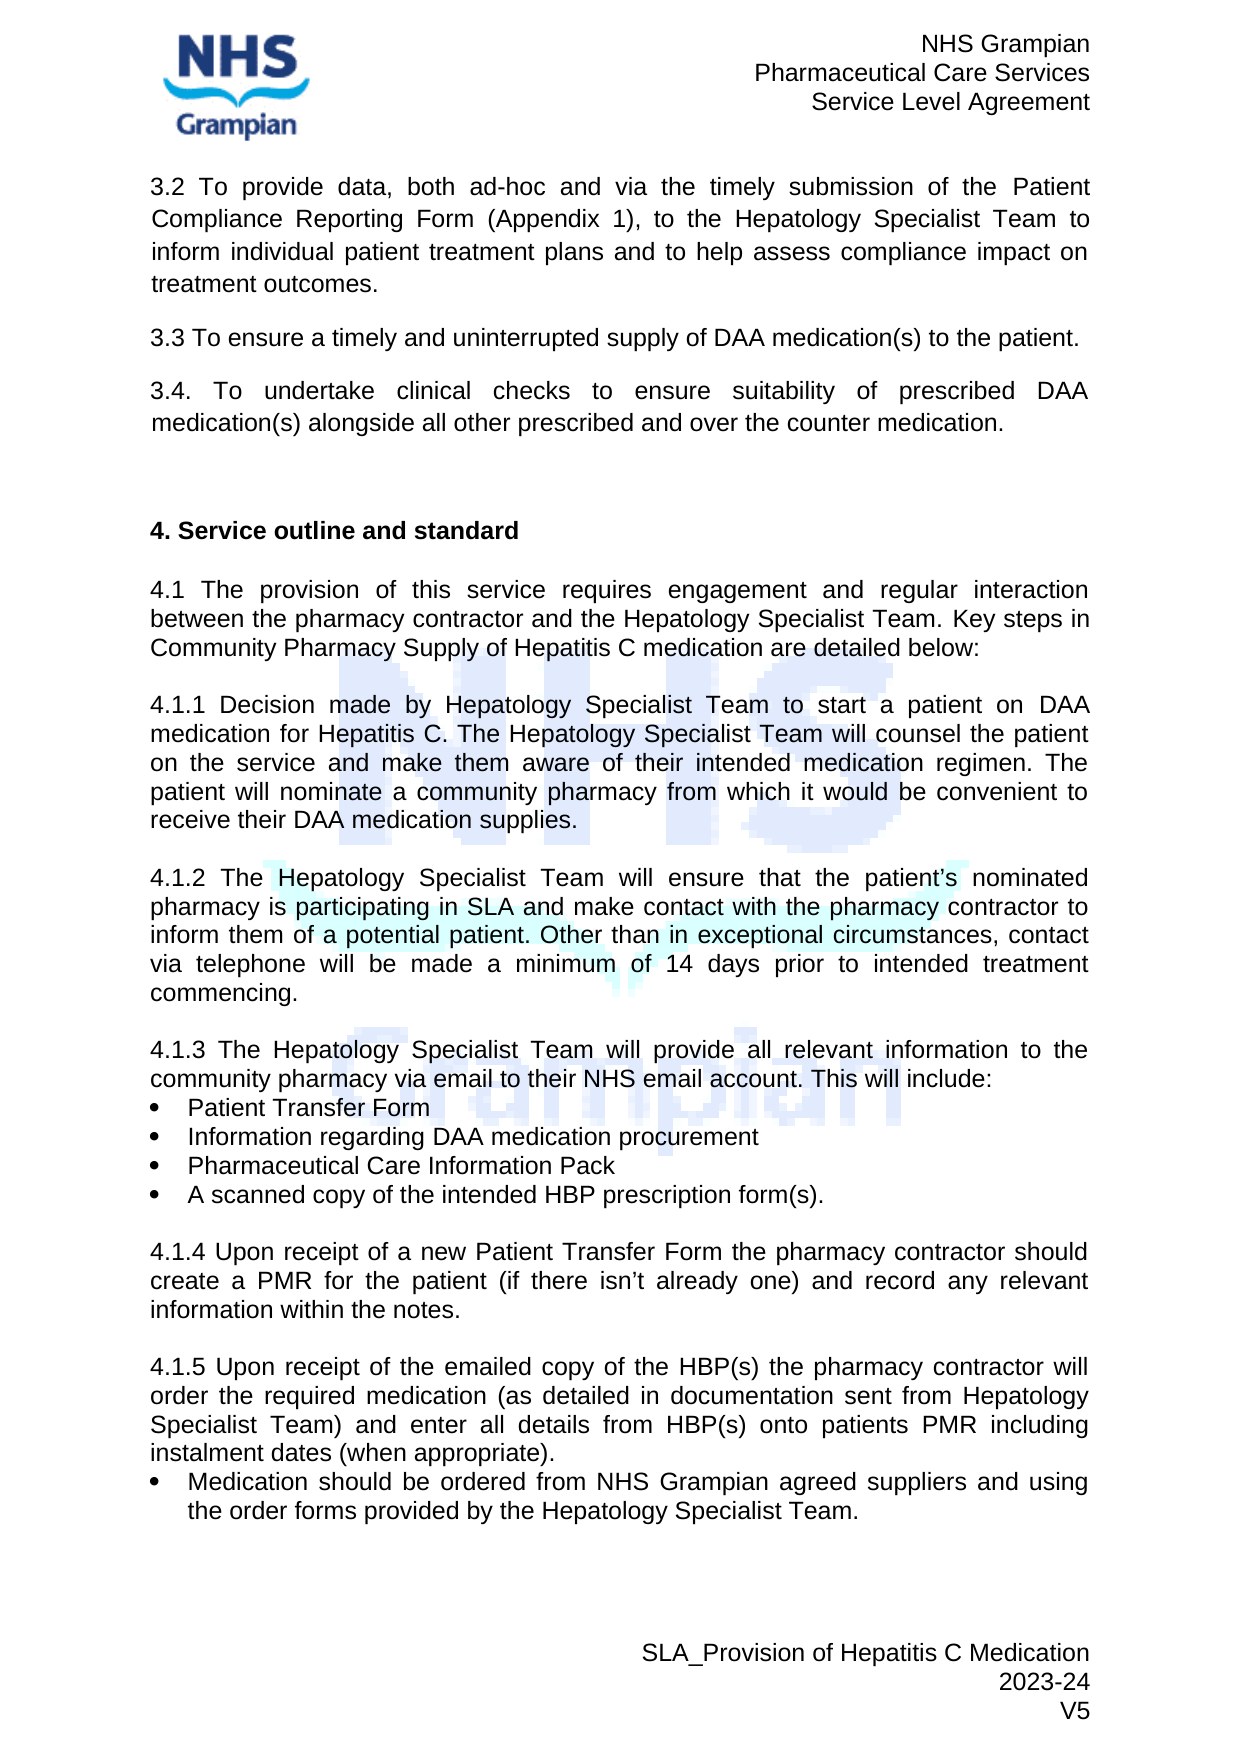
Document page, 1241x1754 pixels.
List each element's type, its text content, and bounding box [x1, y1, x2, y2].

text 4.1.2 The Hepatology Specialist Team will ensure that the patient’s nominated pharmacy is participating in SLA and make contact with the pharmacy contractor to inform them of a potential patient. Other than in exceptional circumstances, contact via telephone will be made a minimum of 14 days prior to intended treatment commencing. [150, 863, 1090, 1007]
text 3.3 To ensure a timely and uninterrupted supply of DAA medication(s) to the patient. [150, 322, 1090, 351]
subtitle 4. Service outline and standard [150, 516, 1090, 544]
text 4.1.3 The Hepatology Specialist Team will provide all relevant information to the community pharmacy via email to their NHS email account. This will include: [150, 1036, 1090, 1093]
text 4.1.5 Upon receipt of the emailed copy of the HBP(s) the pharmacy contractor will order the required medication (as detailed in documentation sent from Hepatology Specialist Team) and enter all details from HBP(s) onto patients PMR including instalment dates (when appropriate). [150, 1352, 1090, 1467]
list Pharmaceutical Care Information Pack [150, 1151, 1090, 1179]
text 3.2 To provide data, both ad-hoc and via the timely submission of the Patient Compliance Reporting Form (Appendix 1), to the Hepatology Specialist Team to inform individual patient treatment plans and to help assess compliance impact on treatment outcomes. [150, 172, 1090, 298]
list Medication should be ordered from NHS Grampian agreed suppliers and using the order forms provided by the Hepatology Specialist Team. [150, 1467, 1090, 1525]
text 4.1 The provision of this service requires engagement and regular interaction between the pharmacy contractor and the Hepatology Specialist Team. Key steps in Community Pharmacy Supply of Hepatitis C medication are detailed below: [150, 576, 1090, 662]
text 3.4. To undertake clinical checks to ensure suitability of prescribed DAA medication(s) alongside all other prescribed and over the counter medication. [150, 376, 1090, 437]
list A scanned copy of the intended HBP prescription form(s). [150, 1179, 1090, 1208]
picture [140, 11, 335, 160]
list Patient Transfer Form [150, 1093, 1090, 1122]
text 4.1.4 Upon receipt of a new Patient Transfer Form the pharmacy contractor should create a PMR for the patient (if there isn’t already one) and record any relevant information within the notes. [150, 1237, 1090, 1323]
list Information regarding DAA medication procurement [150, 1122, 1090, 1151]
text 4.1.1 Decision made by Hepatology Specialist Team to start a patient on DAA medication for Hepatitis C. The Hepatology Specialist Team will counsel the patient on the service and make them aware of their intended medication regimen. The patient will nominate a community pharmacy from which it would be convenient to receive their DAA medication supplies. [150, 691, 1090, 834]
